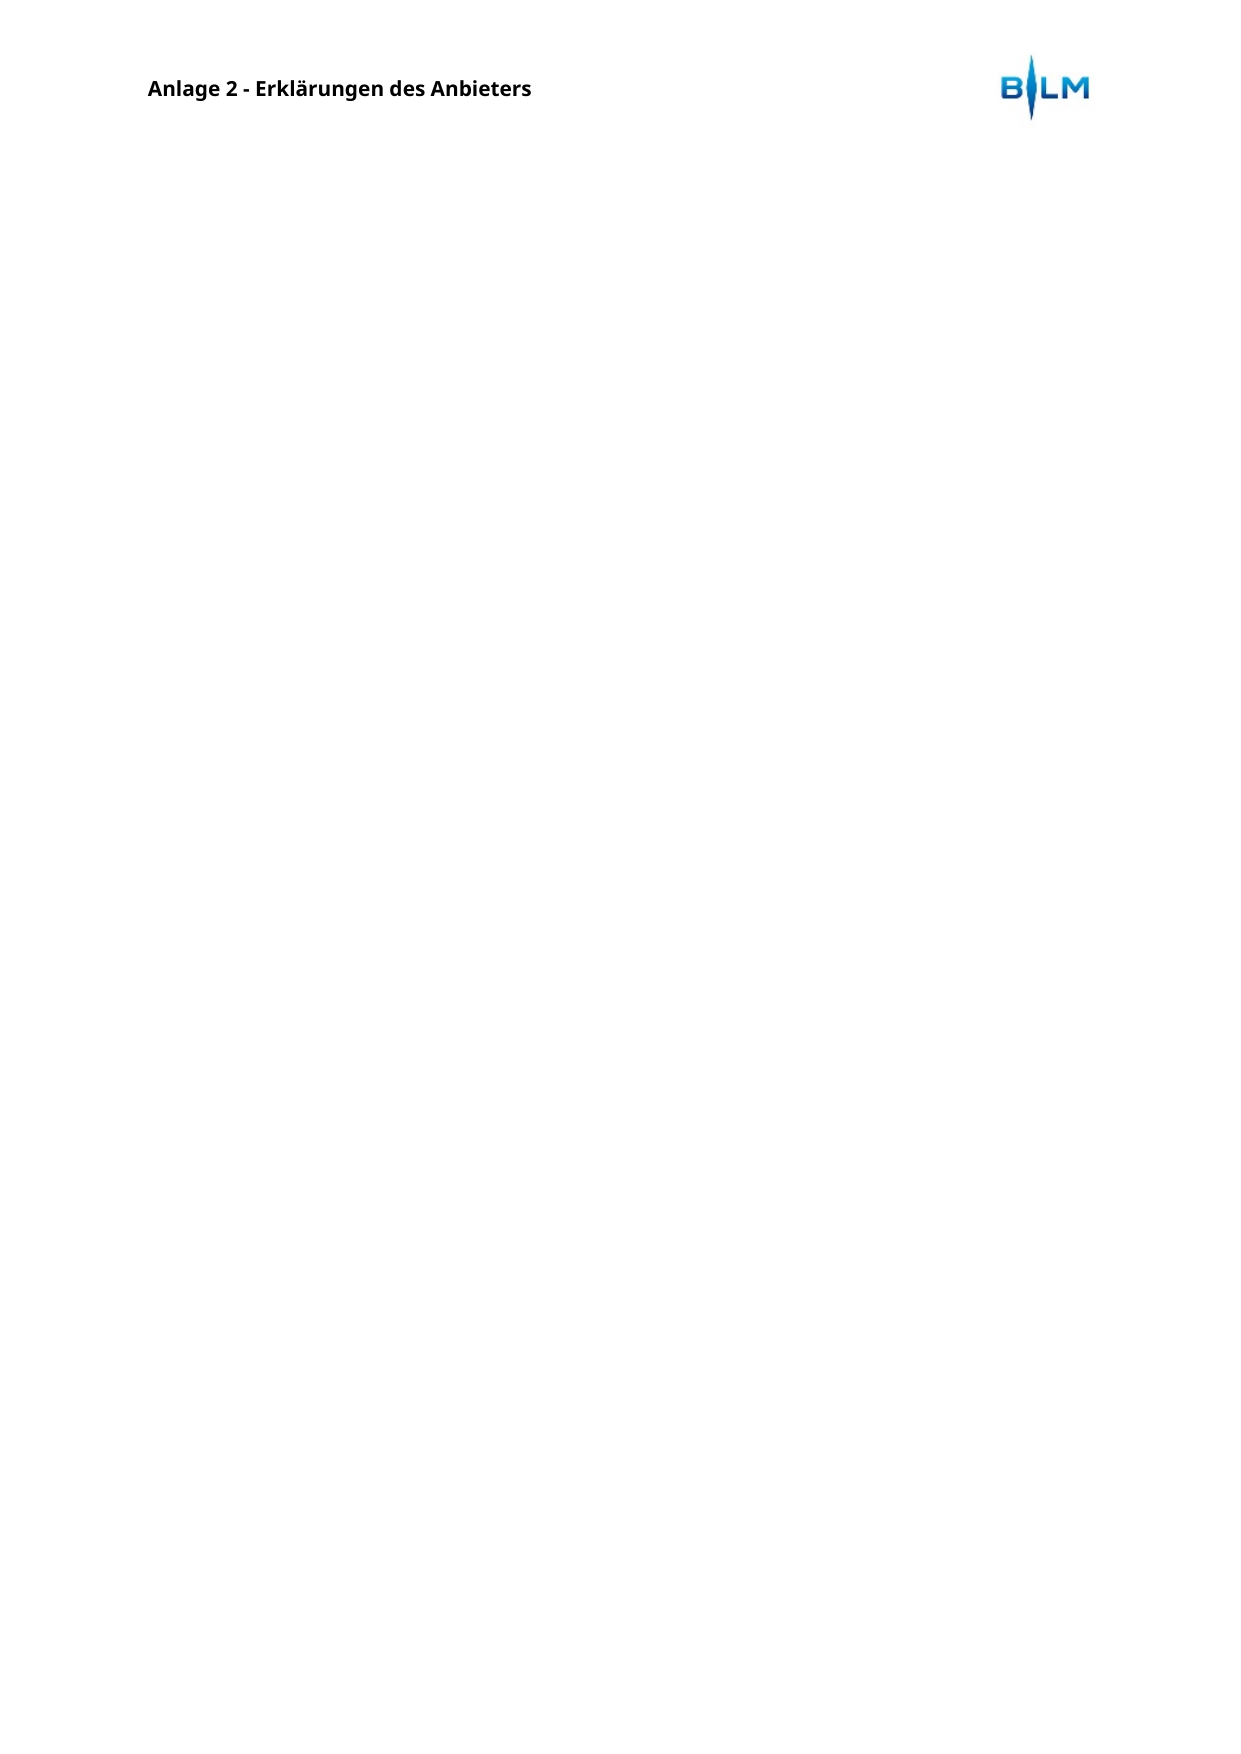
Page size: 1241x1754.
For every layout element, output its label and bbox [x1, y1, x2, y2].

picture [981, 34, 1106, 137]
